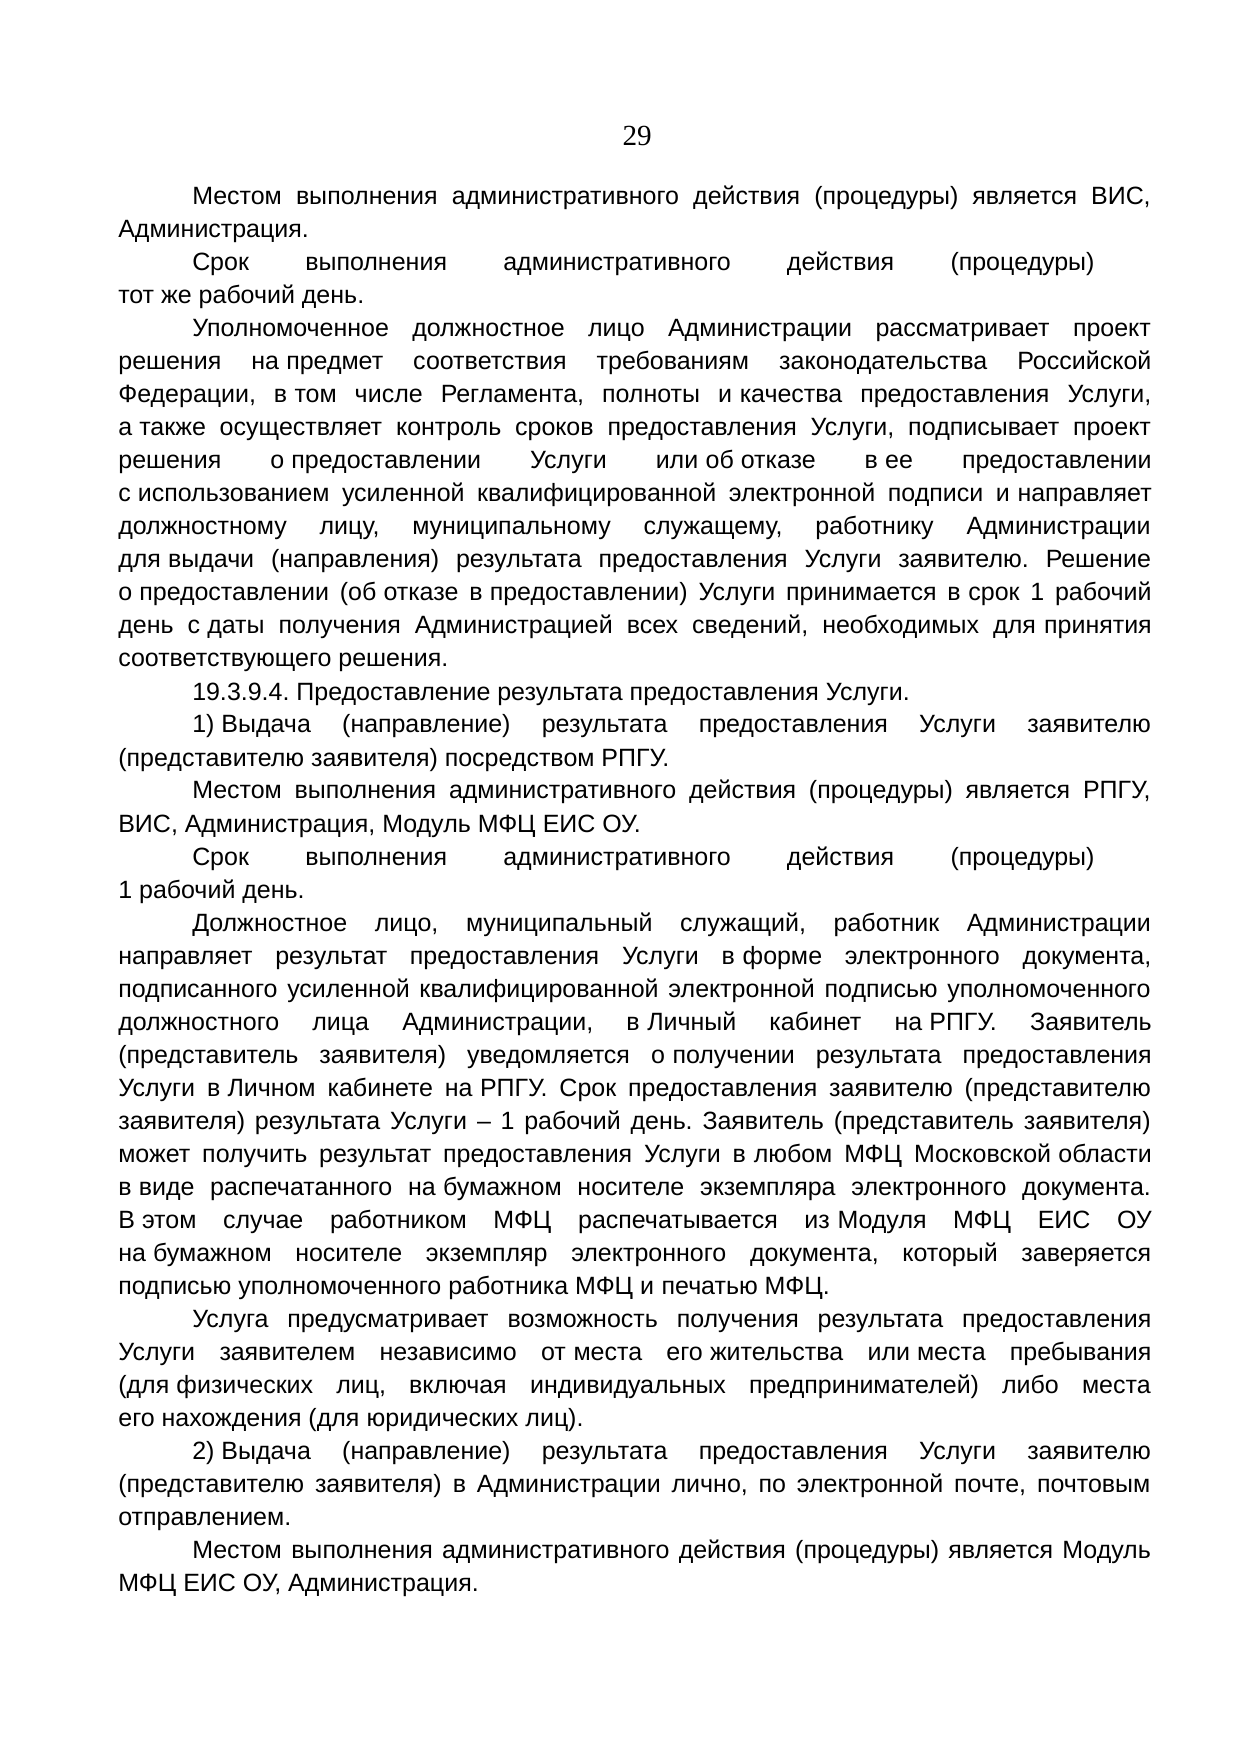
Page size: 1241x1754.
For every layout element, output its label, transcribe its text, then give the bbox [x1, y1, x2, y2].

text 19.3.9.4. Предоставление результата предоставления Услуги. [118, 676, 1152, 705]
text Местом выполнения административного действия (процедуры) является Модуль МФЦ ЕИС ОУ, Администрация. [118, 1535, 1152, 1597]
text 2) Выдача (направление) результата предоставления Услуги заявителю (представителю заявителя) в Администрации лично, по электронной почте, почтовым отправлением. [118, 1436, 1152, 1531]
text Услуга предусматривает возможность получения результата предоставления Услуги заявителем независимо от места его жительства или места пребывания (для физических лиц, включая индивидуальных предпринимателей) либо места его нахождения (для юридических лиц). [118, 1304, 1152, 1432]
text Местом выполнения административного действия (процедуры) является ВИС, Администрация. [118, 181, 1152, 243]
text Уполномоченное должностное лицо Администрации рассматривает проект решения на предмет соответствия требованиям законодательства Российской Федерации, в том числе Регламента, полноты и качества предоставления Услуги, а также осуществляет контроль сроков предоставления Услуги, подписывает проект решения о предоставлении Услуги или об отказе в ее предоставлении с использованием усиленной квалифицированной электронной подписи и направляет должностному лицу, муниципальному служащему, работнику Администрации для выдачи (направления) результата предоставления Услуги заявителю. Решение о предоставлении (об отказе в предоставлении) Услуги принимается в срок 1 рабочий день с даты получения Администрацией всех сведений, необходимых для принятия соответствующего решения. [118, 313, 1152, 672]
text Срок выполнения административного действия (процедуры) 1 рабочий день. [118, 842, 1152, 903]
text Местом выполнения административного действия (процедуры) является РПГУ, ВИС, Администрация, Модуль МФЦ ЕИС ОУ. [118, 776, 1152, 837]
text Должностное лицо, муниципальный служащий, работник Администрации направляет результат предоставления Услуги в форме электронного документа, подписанного усиленной квалифицированной электронной подписью уполномоченного должностного лица Администрации, в Личный кабинет на РПГУ. Заявитель (представитель заявителя) уведомляется о получении результата предоставления Услуги в Личном кабинете на РПГУ. Срок предоставления заявителю (представителю заявителя) результата Услуги – 1 рабочий день. Заявитель (представитель заявителя) может получить результат предоставления Услуги в любом МФЦ Московской области в виде распечатанного на бумажном носителе экземпляра электронного документа. В этом случае работником МФЦ распечатывается из Модуля МФЦ ЕИС ОУ на бумажном носителе экземпляр электронного документа, который заверяется подписью уполномоченного работника МФЦ и печатью МФЦ. [118, 908, 1152, 1299]
text Срок выполнения административного действия (процедуры) тот же рабочий день. [118, 247, 1152, 309]
text 1) Выдача (направление) результата предоставления Услуги заявителю (представителю заявителя) посредством РПГУ. [118, 709, 1152, 771]
